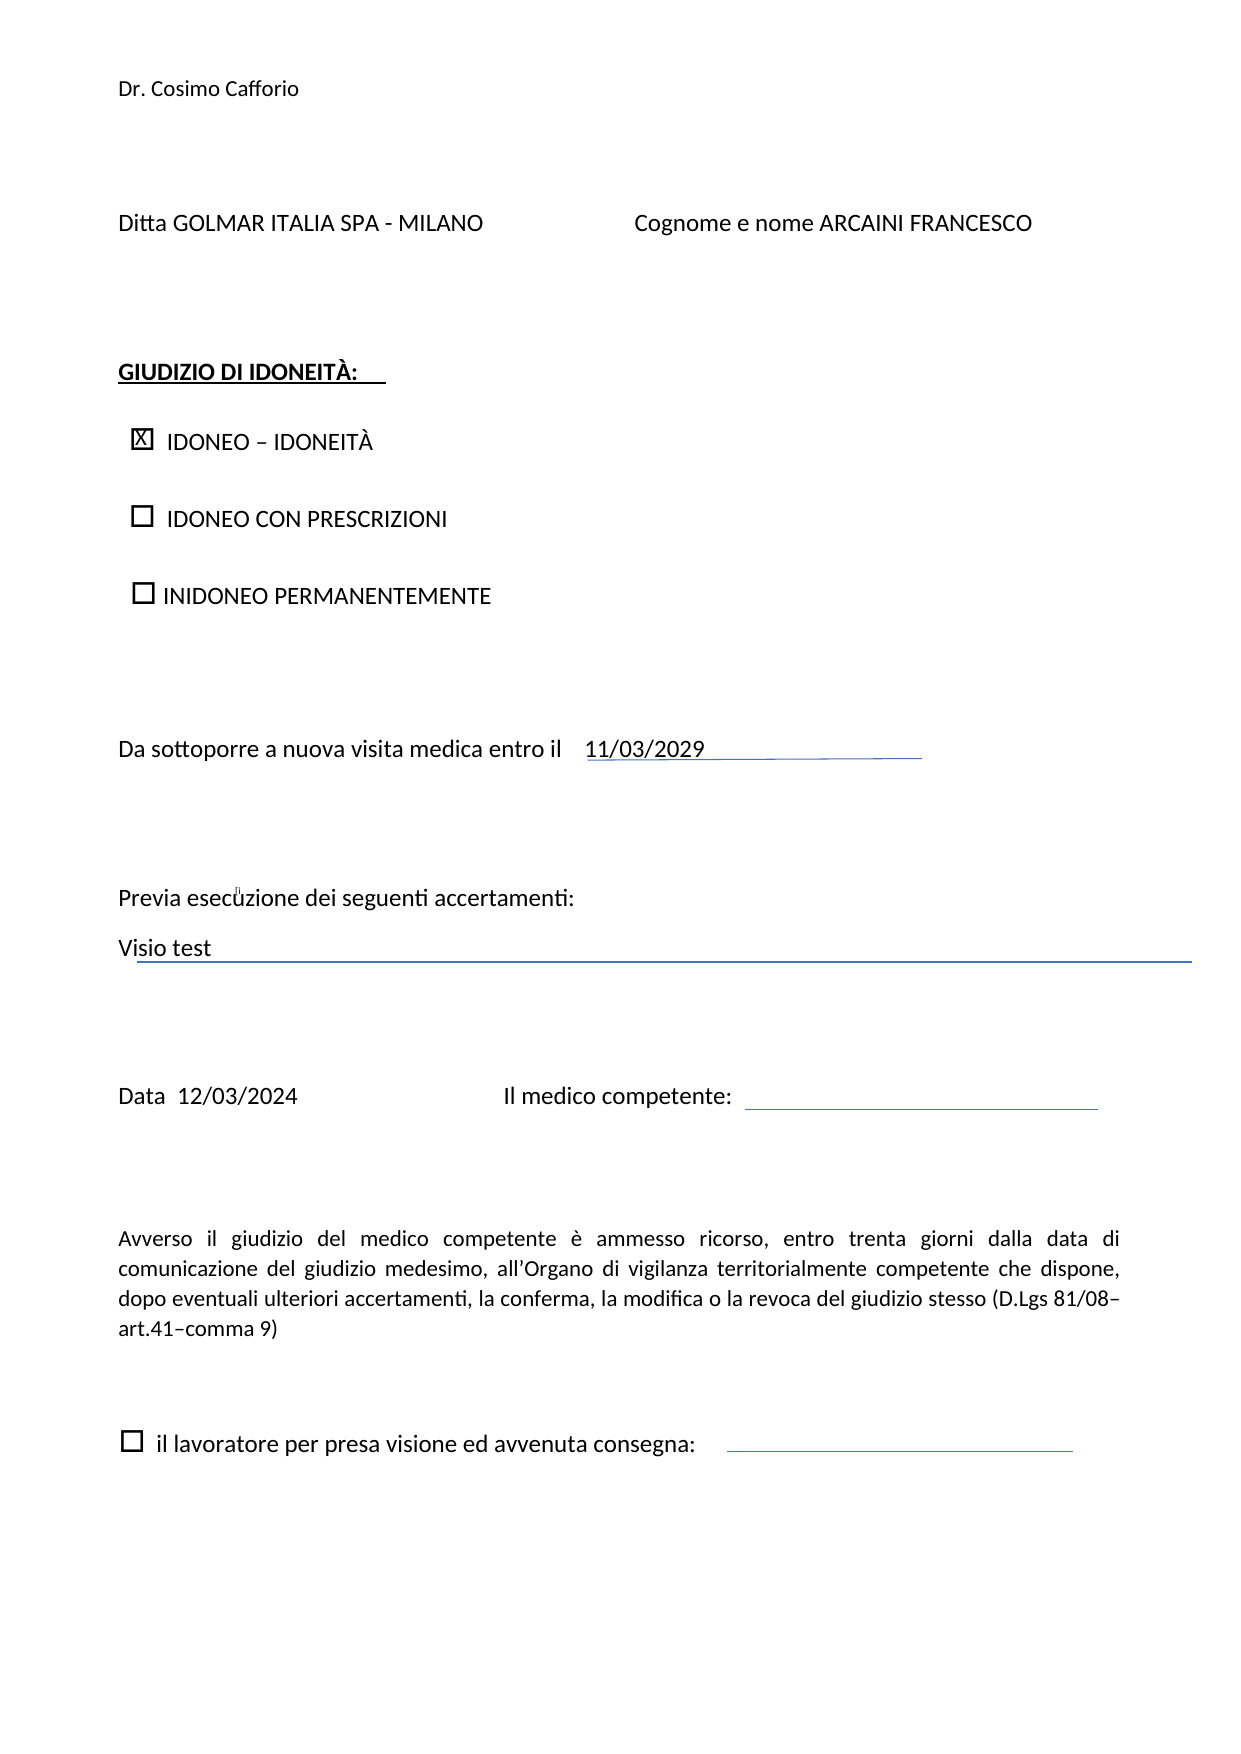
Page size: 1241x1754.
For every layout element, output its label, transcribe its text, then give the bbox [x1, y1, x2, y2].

text Data 12/03/2024 Il medico competente: [118, 1080, 1122, 1111]
text GIUDIZIO DI IDONEITÀ: [118, 356, 1122, 387]
text □ il lavoratore per presa visione ed avvenuta consegna: [118, 1408, 1122, 1464]
text Avverso il giudizio del medico competente è ammesso ricorso, entro trenta giorni dalla data di comunicazione del giudizio medesimo, all’Organo di vigilanza territorialmente competente che dispone, dopo eventuali ulteriori accertamenti, la conferma, la modifica o la revoca del giudizio stesso (D.Lgs 81/08–art.41–comma 9) [118, 1224, 1122, 1342]
text □ INIDONEO PERMANENTEMENTE [118, 560, 1122, 616]
text □ IDONEO CON PRESCRIZIONI [118, 483, 1122, 539]
text Ditta GOLMAR ITALIA SPA - MILANO Cognome e nome ARCAINI FRANCESCO [118, 207, 1122, 238]
text Da sottoporre a nuova visita medica entro il 11/03/2029 [118, 733, 1122, 764]
text □ IDONEO – IDONEITÀ [118, 406, 1122, 462]
text Visio test [118, 932, 1122, 962]
text Previa esecuzione dei seguenti accertamenti: [118, 882, 1122, 913]
